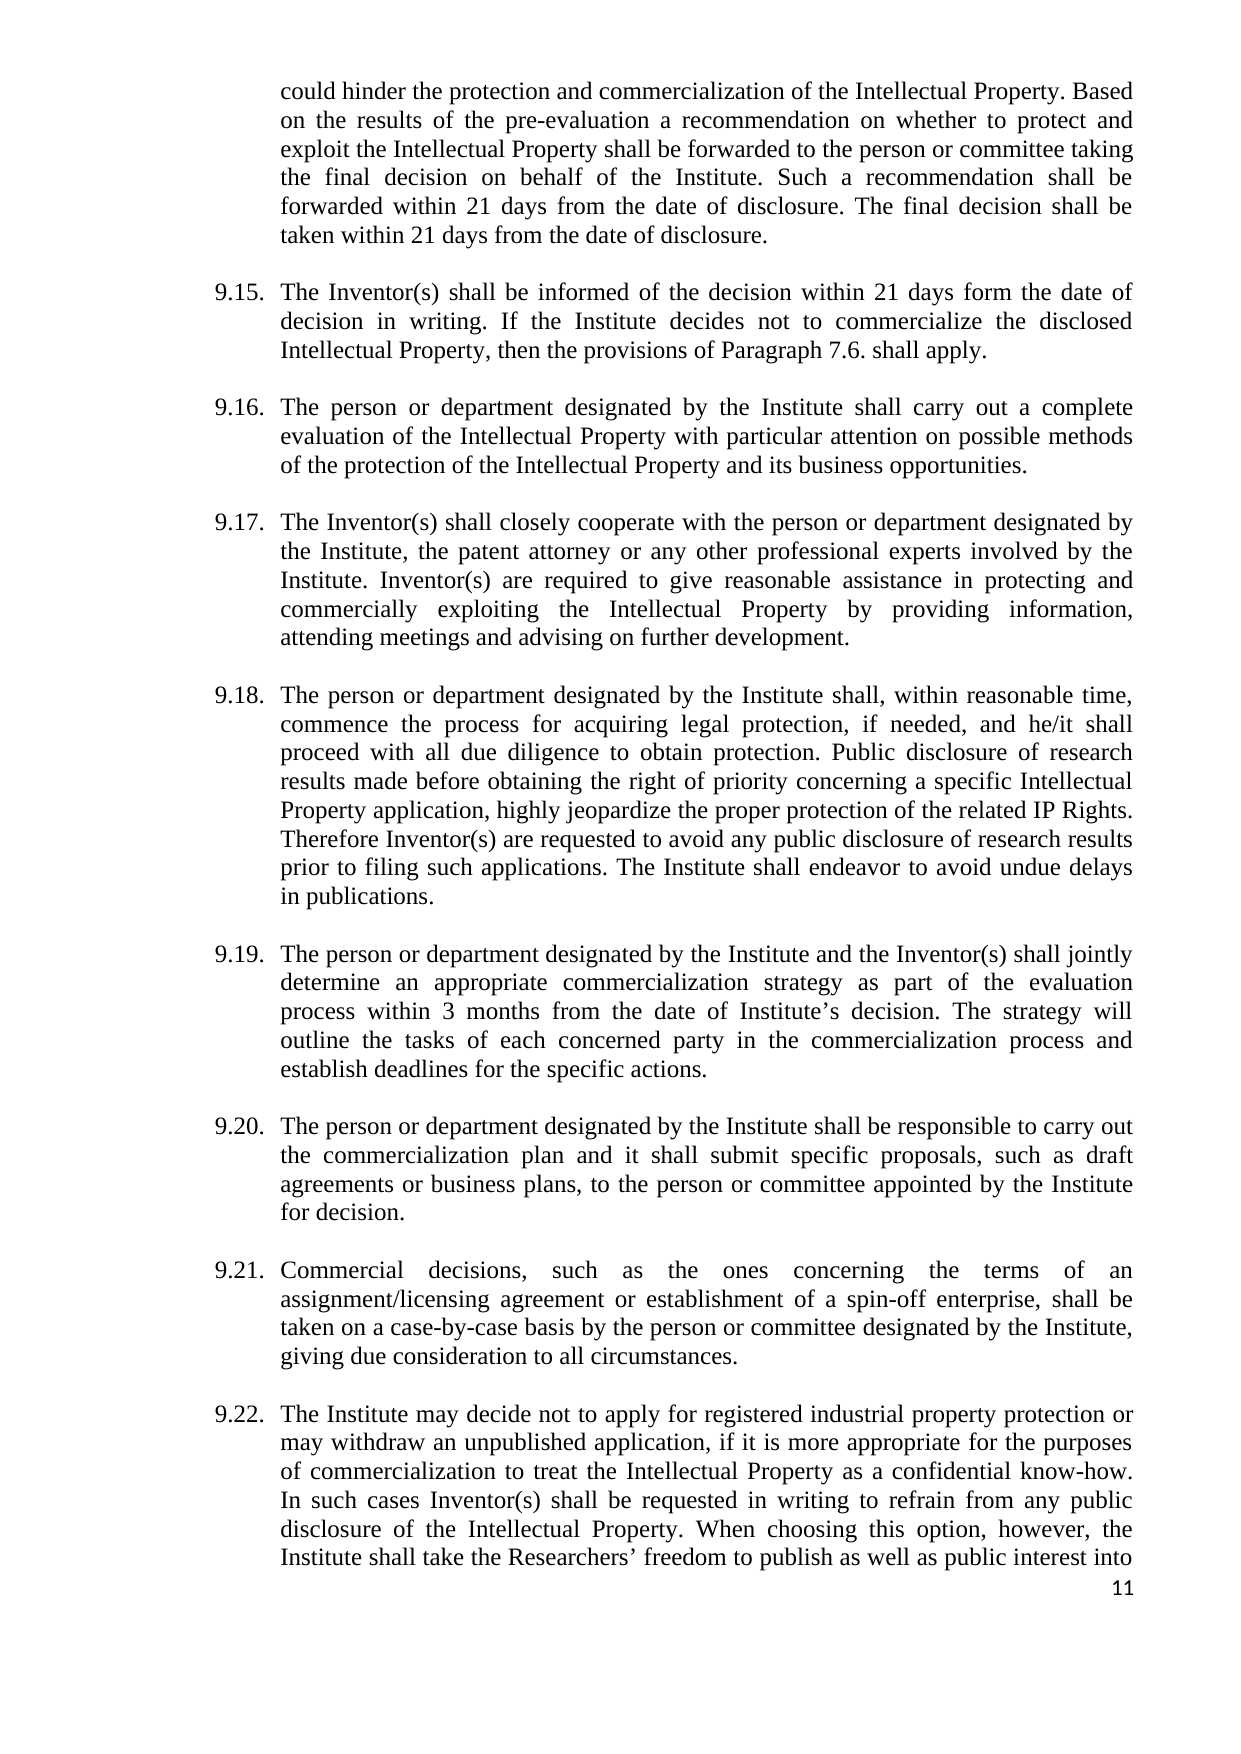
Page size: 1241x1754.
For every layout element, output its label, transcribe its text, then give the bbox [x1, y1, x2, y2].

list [214, 1399, 1134, 1571]
list The person or department designated by the Institute shall, within reasonable time, commence the process for acquiring legal protection, if needed, and he/it shall proceed with all due diligence to obtain protection. Public disclosure of research results made before obtaining the right of priority concerning a specific Intellectual Property application, highly jeopardize the proper protection of the related IP Rights. Therefore Inventor(s) are requested to avoid any public disclosure of research results prior to filing such applications. The Institute shall endeavor to avoid undue delays in publications. [214, 680, 1134, 910]
list The person or department designated by the Institute shall be responsible to carry out the commercialization plan and it shall submit specific proposals, such as draft agreements or business plans, to the person or committee appointed by the Institute for decision. [214, 1111, 1134, 1226]
list Commercial decisions, such as the ones concerning the terms of an assignment/licensing agreement or establishment of a spin-off enterprise, shall be taken on a case-by-case basis by the person or committee designated by the Institute, giving due consideration to all circumstances. [214, 1255, 1134, 1370]
list The person or department designated by the Institute shall carry out a complete evaluation of the Intellectual Property with particular attention on possible methods of the protection of the Intellectual Property and its business opportunities. [214, 392, 1134, 479]
list The person or department designated by the Institute and the Inventor(s) shall jointly determine an appropriate commercialization strategy as part of the evaluation process within 3 months from the date of Institute’s decision. The strategy will outline the tasks of each concerned party in the commercialization process and establish deadlines for the specific actions. [214, 939, 1134, 1082]
list The Inventor(s) shall closely cooperate with the person or department designated by the Institute, the patent attorney or any other professional experts involved by the Institute. Inventor(s) are required to give reasonable assistance in protecting and commercially exploiting the Intellectual Property by providing information, attending meetings and advising on further development. [214, 507, 1134, 651]
list The Inventor(s) shall be informed of the decision within 21 days form the date of decision in writing. If the Institute decides not to commercialize the disclosed Intellectual Property, then the provisions of Paragraph 7.6. shall apply. [214, 277, 1134, 364]
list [214, 76, 1134, 249]
